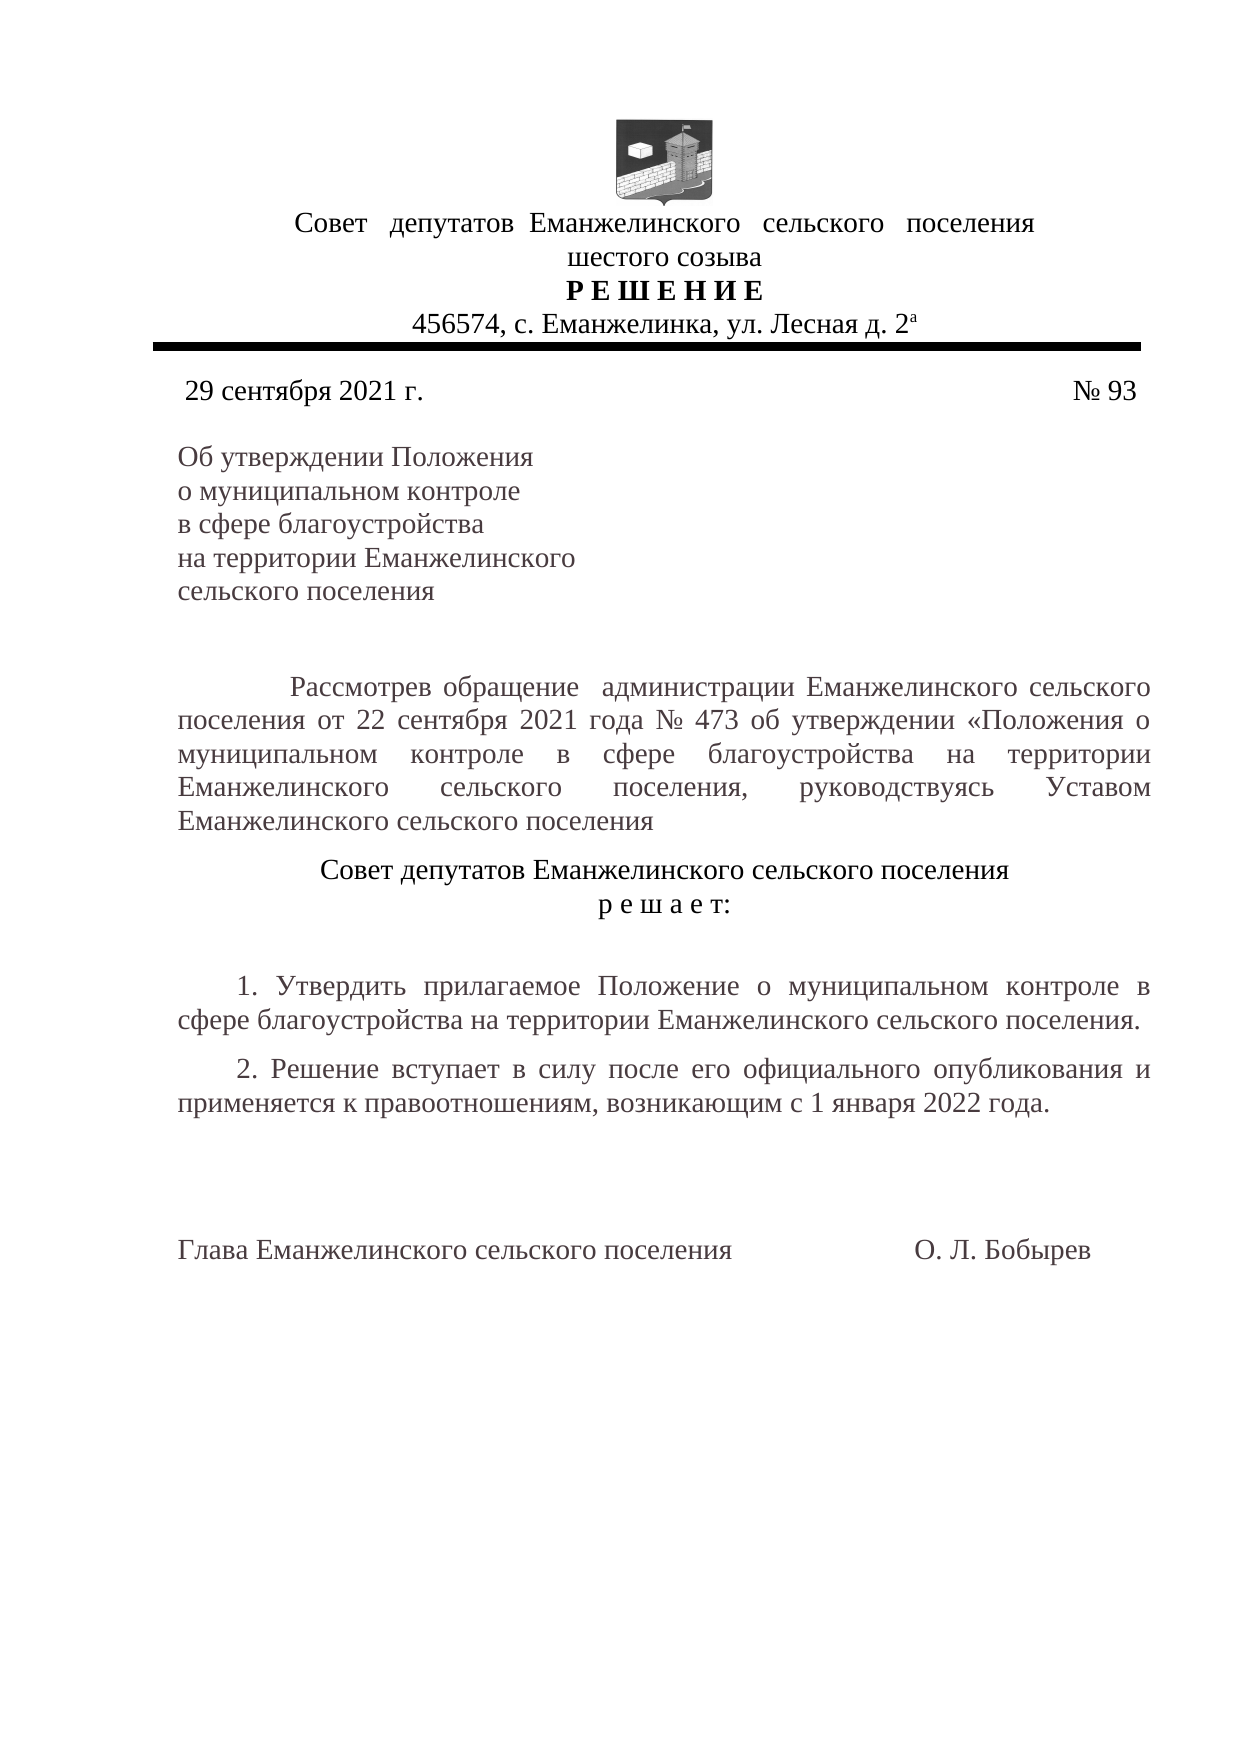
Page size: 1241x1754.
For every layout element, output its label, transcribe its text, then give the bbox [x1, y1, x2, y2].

text 29 сентября 2021 г. № 93 [177, 373, 1152, 407]
text в сфере благоустройства [177, 506, 1152, 540]
picture [615, 118, 714, 206]
text р е ш а е т: [177, 886, 1152, 919]
text Р Е Ш Е Н И Е [177, 273, 1152, 306]
text шестого созыва [177, 239, 1152, 273]
text 1. Утвердить прилагаемое Положение о муниципальном контроле в сфере благоустройства на территории Еманжелинского сельского поселения. [177, 968, 1152, 1036]
text на территории Еманжелинского [177, 540, 1152, 573]
text 456574, с. Еманжелинка, ул. Лесная д. 2а [177, 306, 1152, 340]
text 2. Решение вступает в силу после его официального опубликования и применяется к правоотношениям, возникающим с 1 января 2022 года. [177, 1051, 1152, 1118]
text сельского поселения [177, 573, 1152, 607]
text Совет депутатов Еманжелинского сельского поселения [177, 206, 1152, 239]
text Рассмотрев обращение администрации Еманжелинского сельского поселения от 22 сентября 2021 года № 473 об утверждении «Положения о муниципальном контроле в сфере благоустройства на территории Еманжелинского сельского поселения, руководствуясь Уставом Еманжелинского сельского поселения [177, 669, 1152, 837]
text Об утверждении Положения [177, 439, 1152, 473]
text Совет депутатов Еманжелинского сельского поселения [177, 852, 1152, 886]
text о муниципальном контроле [177, 473, 1152, 506]
text Глава Еманжелинского сельского поселения О. Л. Бобырев [177, 1232, 1152, 1266]
